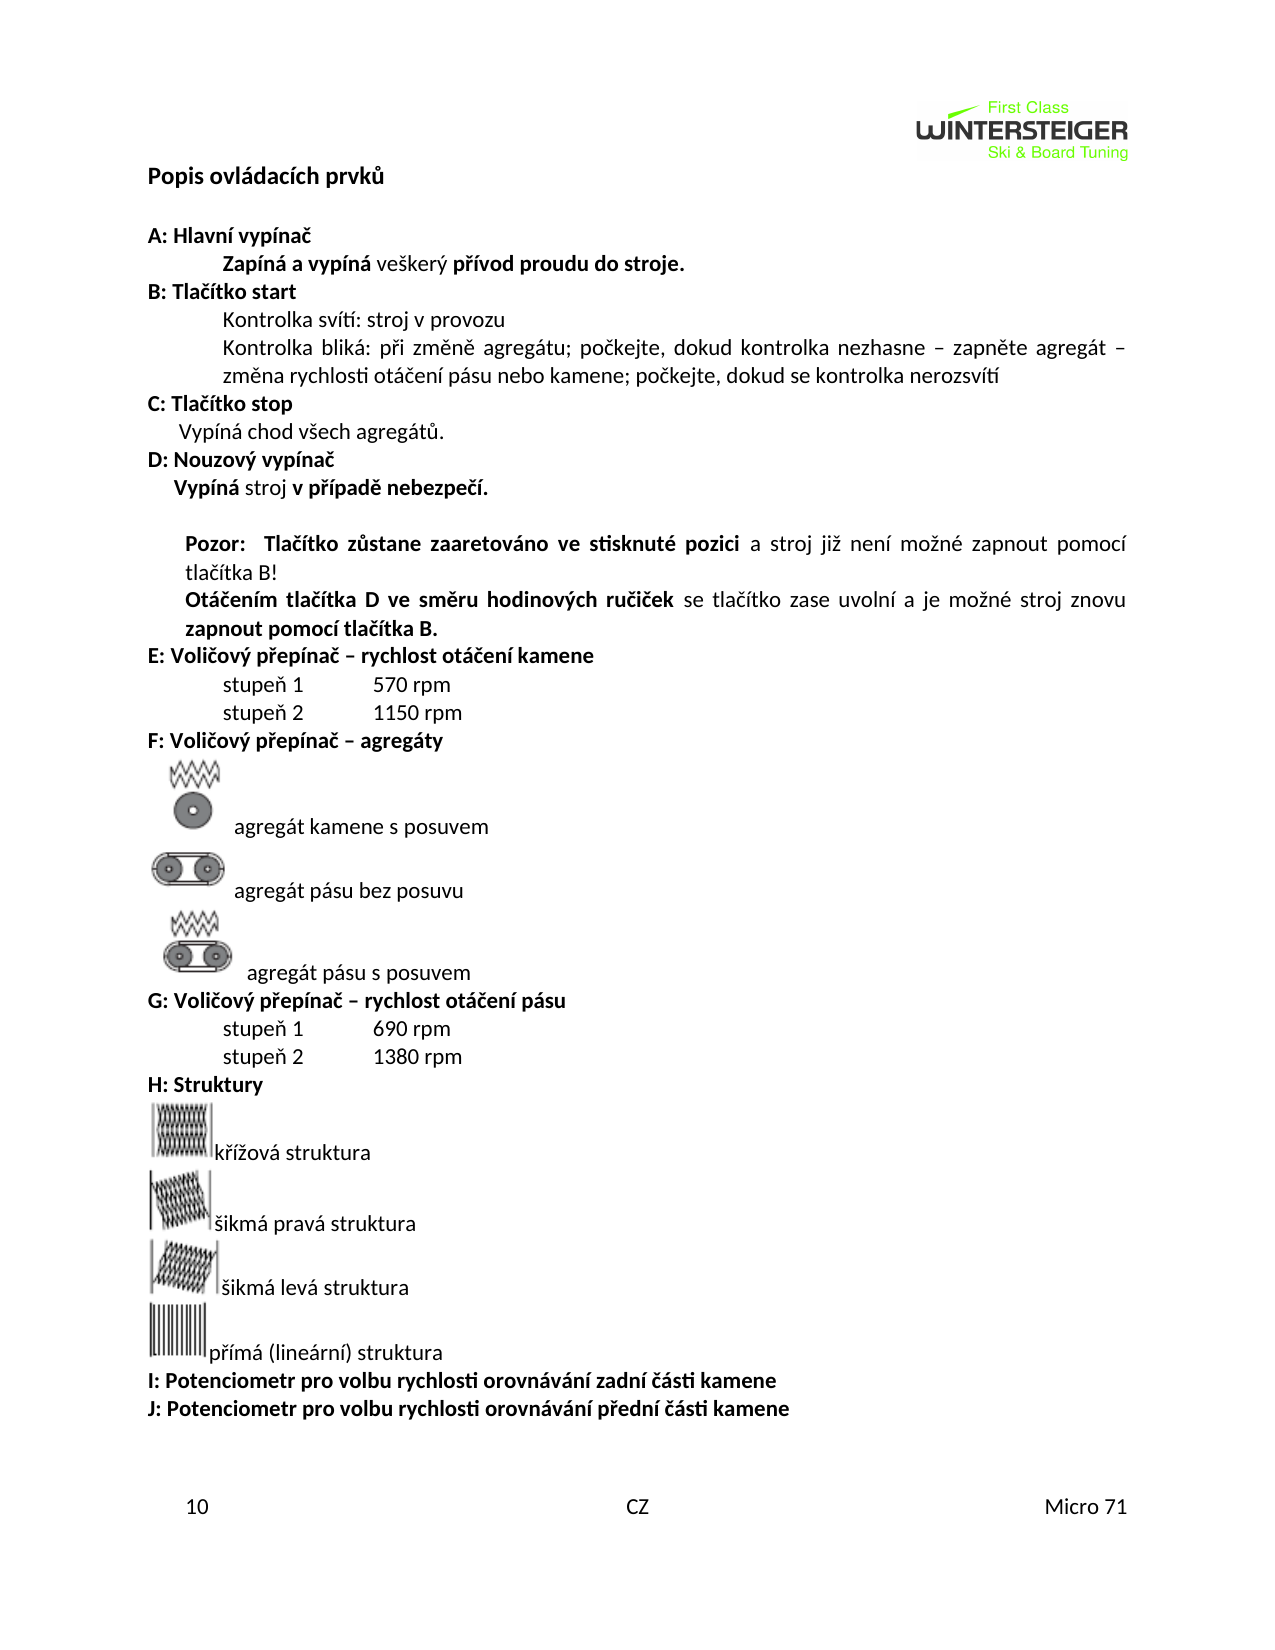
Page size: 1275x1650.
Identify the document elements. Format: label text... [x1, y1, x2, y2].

text Zapíná a vypíná veškerý přívod proudu do stroje. [148, 249, 1127, 277]
text H: Struktury [148, 1070, 1127, 1098]
text agregát pásu bez posuvu [148, 840, 1127, 904]
text F: Voličový přepínač – agregáty [148, 726, 1127, 754]
text E: Voličový přepínač – rychlost otáčení kamene [148, 642, 1127, 670]
text Popis ovládacích prvků [148, 160, 1127, 191]
text C: Tlačítko stop [148, 389, 1127, 417]
text agregát kamene s posuvem [148, 754, 1127, 840]
text G: Voličový přepínač – rychlost otáčení pásu [148, 986, 1127, 1014]
text stupeň 2 1150 rpm [148, 698, 1127, 726]
text A: Hlavní vypínač [148, 221, 1127, 249]
text Otáčením tlačítka D ve směru hodinových ručiček se tlačítko zase uvolní a je možné stroj znovu zapnout pomocí tlačítka B. [185, 586, 1127, 642]
text křížová struktura [148, 1098, 1127, 1166]
text šikmá pravá struktura [148, 1166, 1127, 1237]
text přímá (lineární) struktura [148, 1301, 1127, 1366]
text Kontrolka svítí: stroj v provozu [148, 305, 1127, 333]
text stupeň 2 1380 rpm [148, 1042, 1127, 1070]
text B: Tlačítko start [148, 277, 1127, 305]
text I: Potenciometr pro volbu rychlosti orovnávání zadní části kamene [148, 1366, 1127, 1394]
text D: Nouzový vypínač [148, 446, 1127, 473]
text agregát pásu s posuvem [148, 904, 1127, 986]
text Pozor: Tlačítko zůstane zaaretováno ve stisknuté pozici a stroj již není možné zapnout pomocí tlačítka B! [185, 529, 1127, 586]
text Kontrolka bliká: při změně agregátu; počkejte, dokud kontrolka nezhasne – zapněte agregát – změna rychlosti otáčení pásu nebo kamene; počkejte, dokud se kontrolka nerozsvítí [223, 333, 1127, 389]
text Vypíná stroj v případě nebezpečí. [148, 473, 1127, 502]
text stupeň 1 570 rpm [148, 670, 1127, 698]
text šikmá levá struktura [148, 1237, 1127, 1301]
text J: Potenciometr pro volbu rychlosti orovnávání přední části kamene [148, 1394, 1127, 1422]
picture [916, 101, 1128, 161]
text stupeň 1 690 rpm [148, 1014, 1127, 1042]
text Vypíná chod všech agregátů. [148, 417, 1127, 446]
